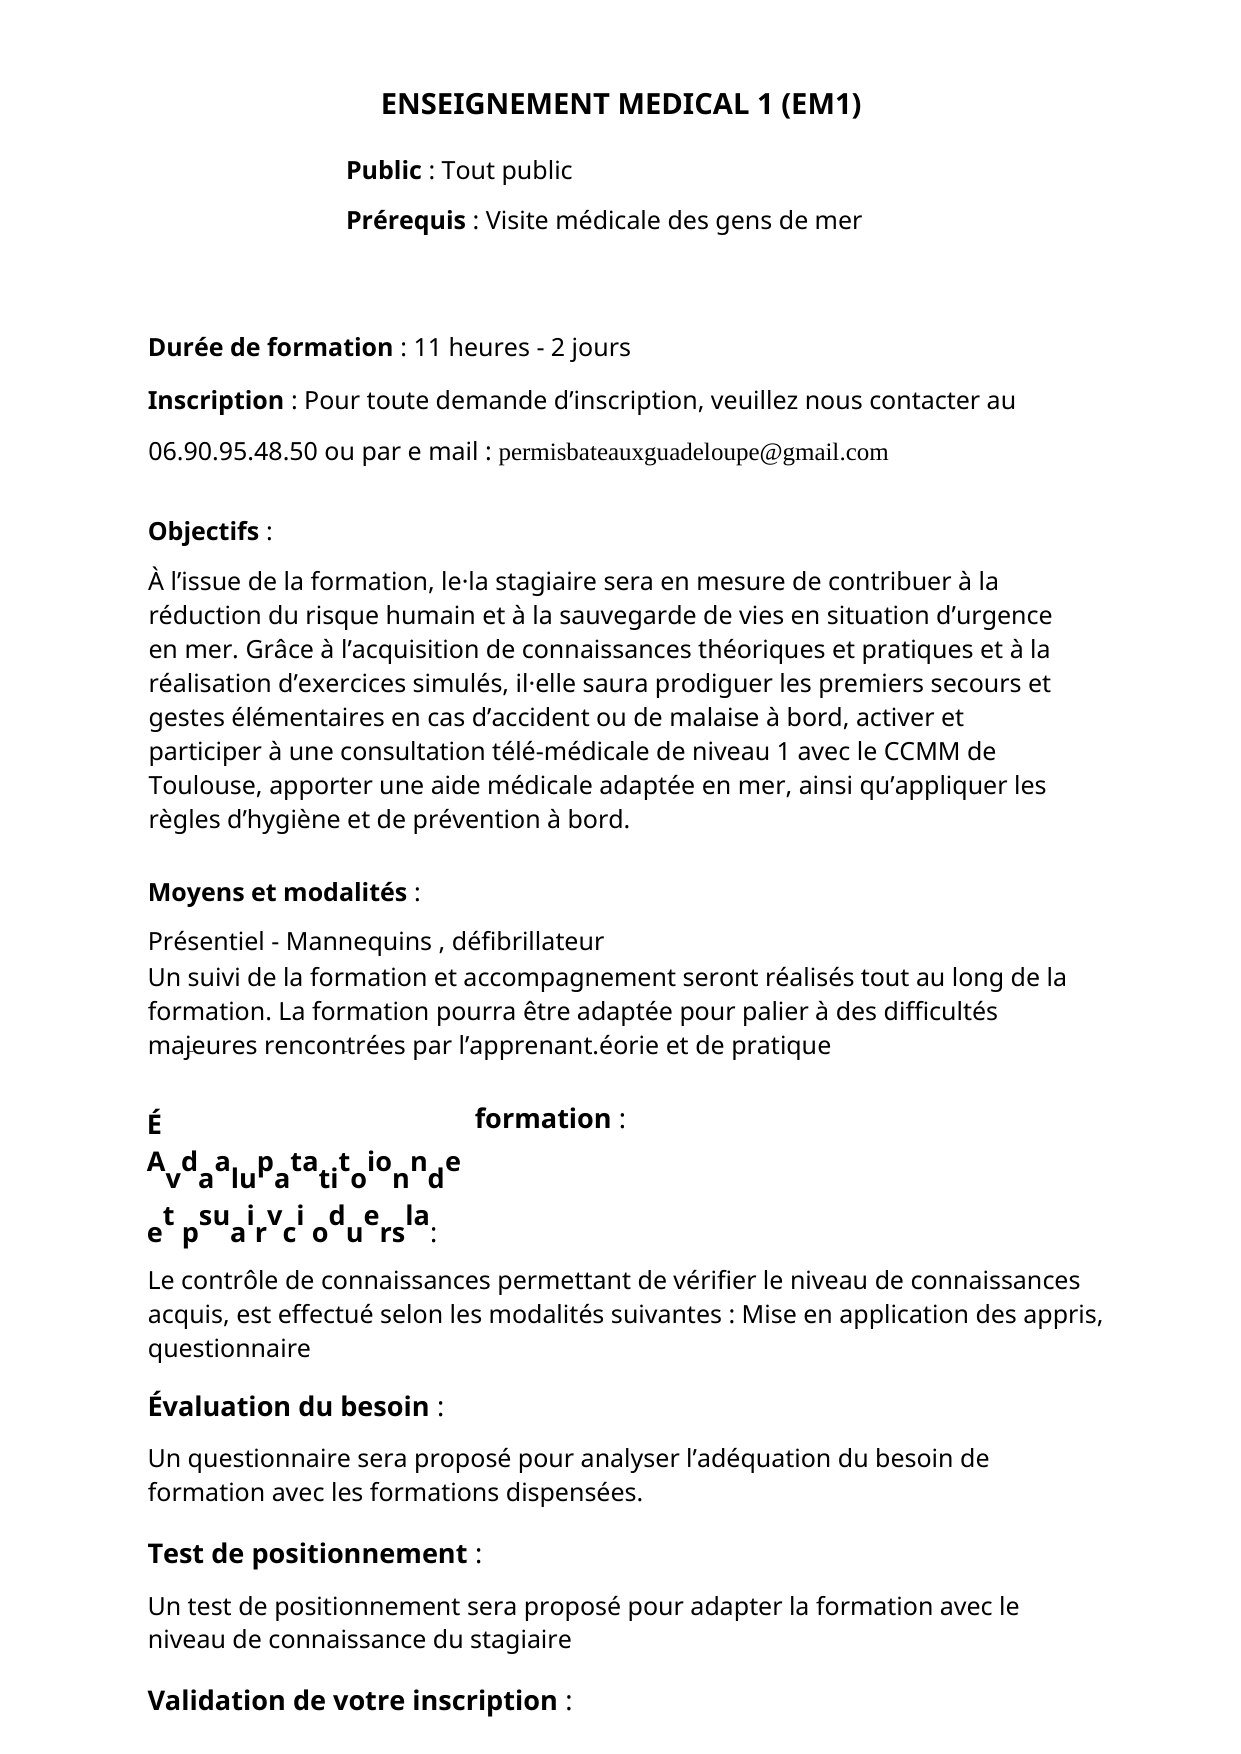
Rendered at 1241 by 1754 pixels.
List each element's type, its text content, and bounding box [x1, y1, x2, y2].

text Un suivi de la formation et accompagnement seront réalisés tout au long de la formation. La formation pourra être adaptée pour palier à des difficultés majeures rencontrées par l’apprenant.éorie et de pratique [147, 959, 1073, 1062]
text Objectifs : [148, 514, 1105, 548]
text Moyens et modalités : [148, 875, 1105, 909]
text À l’issue de la formation, le·la stagiaire sera en mesure de contribuer à la réduction du risque humain et à la sauvegarde de vies en situation d’urgence en mer. Grâce à l’acquisition de connaissances théoriques et pratiques et à la réalisation d’exercices simulés, il·elle saura prodiguer les premiers secours et gestes élémentaires en cas d’accident ou de malaise à bord, activer et participer à une consultation télé-médicale de niveau 1 avec le CCMM de Toulouse, apporter une aide médicale adaptée en mer, ainsi qu’appliquer les règles d’hygiène et de prévention à bord. [148, 563, 1066, 836]
text Public : Tout public [346, 153, 1105, 187]
text Un questionnaire sera proposé pour analyser l’adéquation du besoin de formation avec les formations dispensées. [147, 1441, 1019, 1509]
text Durée de formation : 11 heures - 2 jours [148, 329, 1105, 363]
text Test de positionnement : [147, 1535, 1105, 1572]
text Le contrôle de connaissances permettant de vérifier le niveau de connaissances acquis, est effectué selon les modalités suivantes : Mise en application des appris, questionnaire [147, 1262, 1105, 1364]
text ENSEIGNEMENT MEDICAL 1 (EM1) [308, 83, 934, 123]
text Un test de positionnement sera proposé pour adapter la formation avec le niveau de connaissance du stagiaire [147, 1588, 1053, 1656]
text ÉAvdaalupatatitoionndeet psuairvci oduersla: [147, 1089, 464, 1250]
text Évaluation du besoin : [147, 1387, 1105, 1424]
text Inscription : Pour toute demande d’inscription, veuillez nous contacter au 06.90.95.48.50 ou par e mail : permisbateauxguadeloupe@gmail.com [148, 383, 1035, 468]
text Validation de votre inscription : [147, 1682, 1105, 1719]
text Présentiel - Mannequins , défibrillateur [148, 924, 1105, 958]
text Prérequis : Visite médicale des gens de mer [346, 202, 1105, 236]
text formation : [474, 1099, 1105, 1136]
